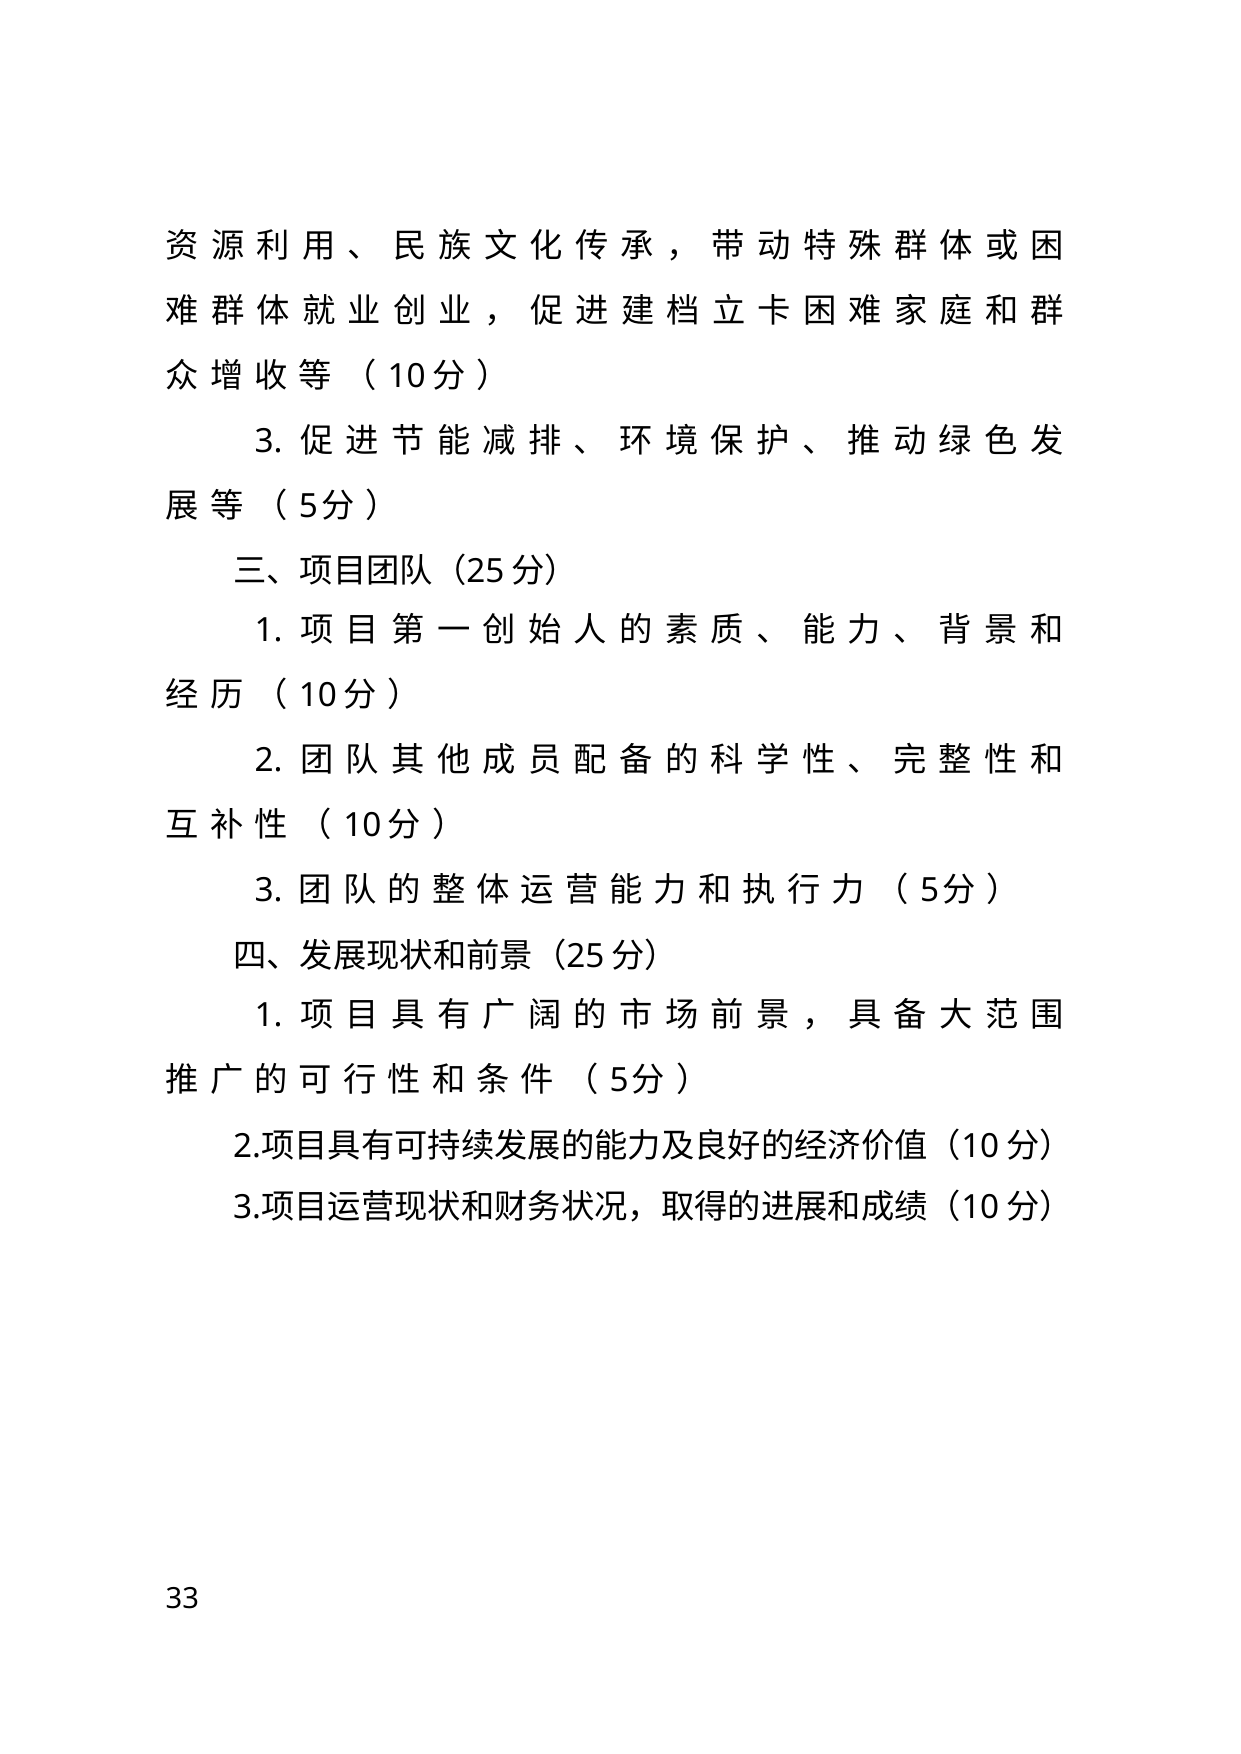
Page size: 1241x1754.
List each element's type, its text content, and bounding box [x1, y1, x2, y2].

text 3.促进节能减排、环境保护、推动绿色发展等（5分） [166, 406, 1075, 536]
text 1.项目具有广阔的市场前景，具备大范围推广的可行性和条件（5分） [166, 979, 1075, 1109]
text 3.团队的整体运营能力和执行力（5分） [166, 854, 1075, 919]
text 三、项目团队（25分） [166, 536, 1081, 594]
text 1.项目第一创始人的素质、能力、背景和经历（10分） [166, 594, 1075, 724]
text 2.团队其他成员配备的科学性、完整性和互补性（10分） [166, 724, 1075, 854]
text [166, 211, 1075, 406]
text 四、发展现状和前景（25分） [166, 919, 1081, 979]
text 2.项目具有可持续发展的能力及良好的经济价值（10分） [166, 1109, 1075, 1170]
text 3.项目运营现状和财务状况，取得的进展和成绩（10分） [166, 1170, 1075, 1230]
